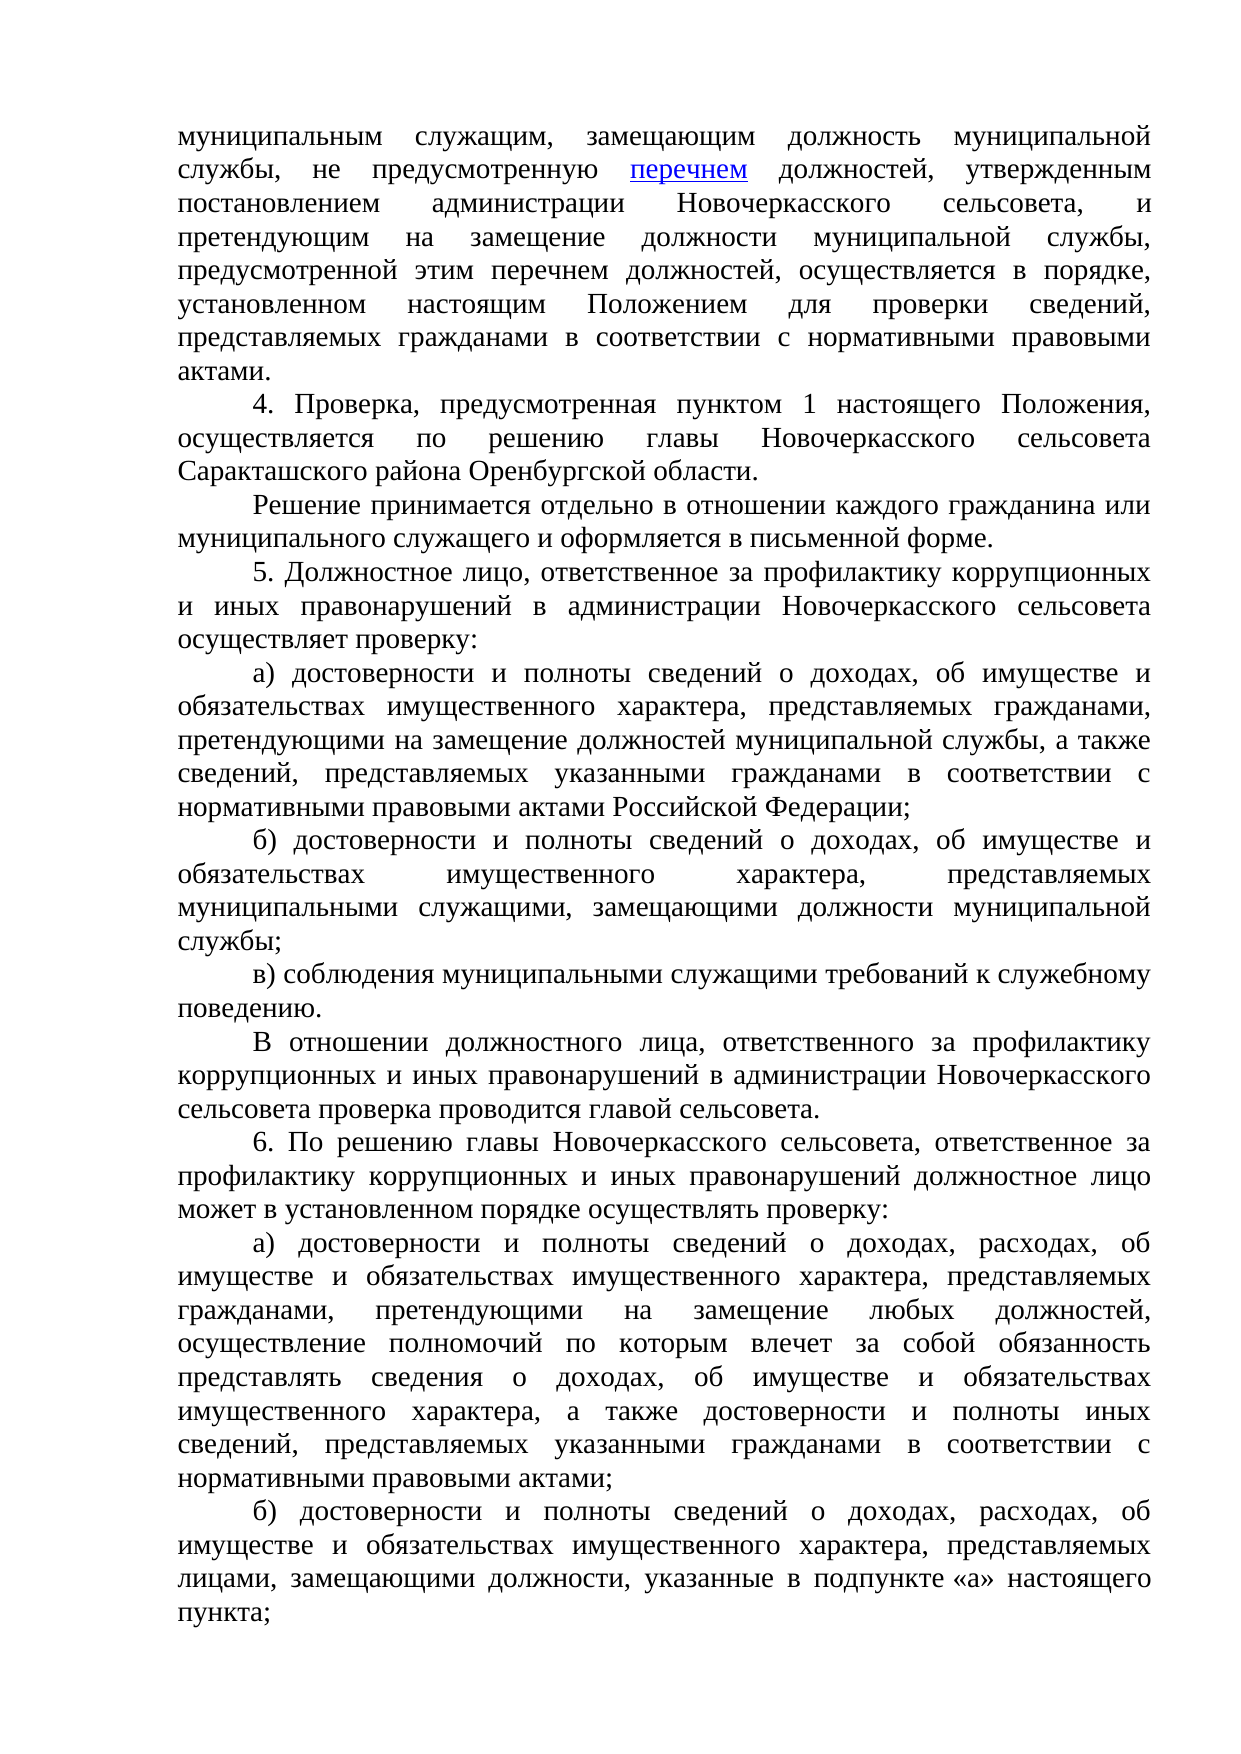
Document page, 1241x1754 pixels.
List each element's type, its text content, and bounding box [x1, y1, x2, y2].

text б) достоверности и полноты сведений о доходах, расходах, об имуществе и обязательствах имущественного характера, представляемых лицами, замещающими должности, указанные в подпункте «а» настоящего пункта; [177, 1493, 1152, 1627]
text а) достоверности и полноты сведений о доходах, об имуществе и обязательствах имущественного характера, представляемых гражданами, претендующими на замещение должностей муниципальной службы, а также сведений, представляемых указанными гражданами в соответствии с нормативными правовыми актами Российской Федерации; [177, 655, 1152, 822]
text в) соблюдения муниципальными служащими требований к служебному поведению. [177, 957, 1152, 1024]
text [177, 118, 1152, 386]
text 6. По решению главы Новочеркасского сельсовета, ответственное за профилактику коррупционных и иных правонарушений должностное лицо может в установленном порядке осуществлять проверку: [177, 1124, 1152, 1225]
text В отношении должностного лица, ответственного за профилактику коррупционных и иных правонарушений в администрации Новочеркасского сельсовета проверка проводится главой сельсовета. [177, 1024, 1152, 1124]
text Решение принимается отдельно в отношении каждого гражданина или муниципального служащего и оформляется в письменной форме. [177, 487, 1152, 554]
text б) достоверности и полноты сведений о доходах, об имуществе и обязательствах имущественного характера, представляемых муниципальными служащими, замещающими должности муниципальной службы; [177, 822, 1152, 957]
text 4. Проверка, предусмотренная пунктом 1 настоящего Положения, осуществляется по решению главы Новочеркасского сельсовета Саракташского района Оренбургской области. [177, 386, 1152, 487]
text а) достоверности и полноты сведений о доходах, расходах, об имуществе и обязательствах имущественного характера, представляемых гражданами, претендующими на замещение любых должностей, осуществление полномочий по которым влечет за собой обязанность представлять сведения о доходах, об имуществе и обязательствах имущественного характера, а также достоверности и полноты иных сведений, представляемых указанными гражданами в соответствии с нормативными правовыми актами; [177, 1225, 1152, 1493]
text 5. Должностное лицо, ответственное за профилактику коррупционных и иных правонарушений в администрации Новочеркасского сельсовета осуществляет проверку: [177, 554, 1152, 655]
